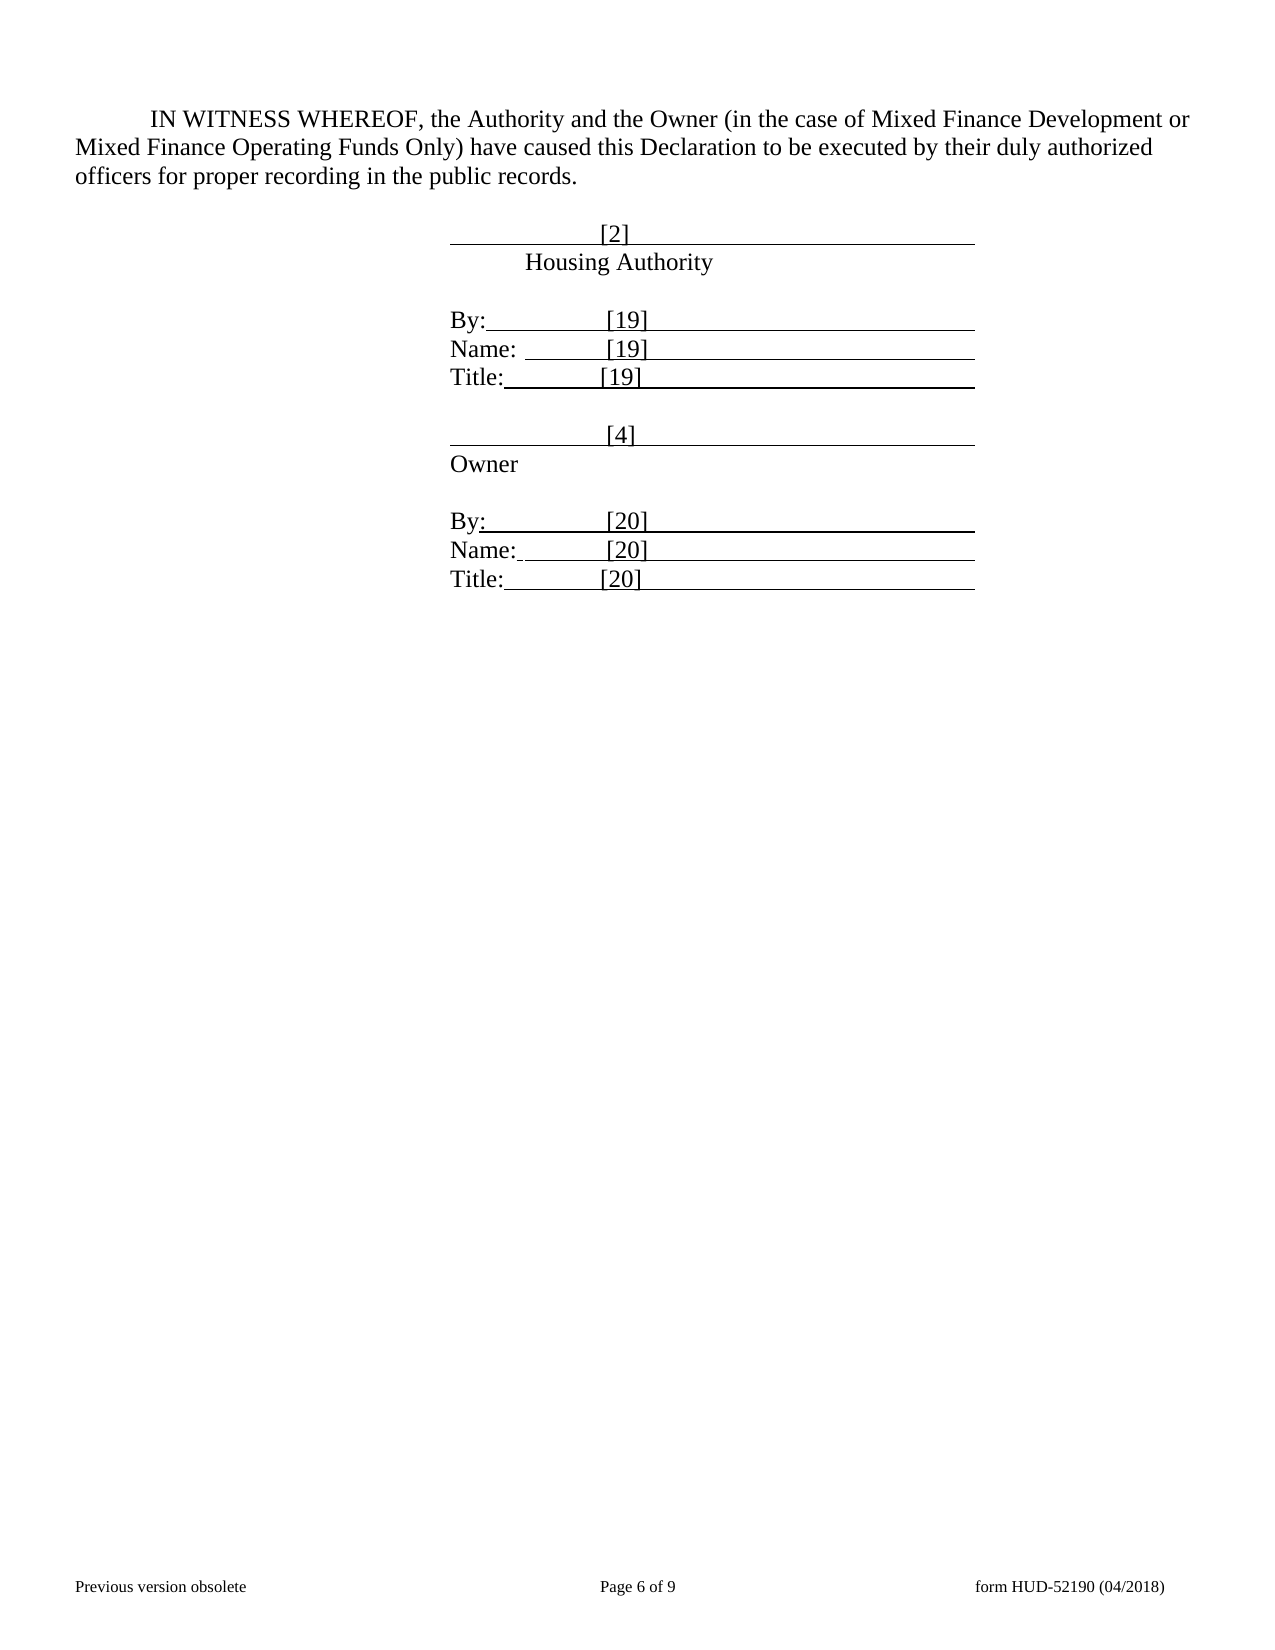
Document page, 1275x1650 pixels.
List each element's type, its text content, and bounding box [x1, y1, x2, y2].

text By: [20] [75, 506, 1200, 535]
text Owner [75, 449, 1200, 477]
text Housing Authority [75, 247, 1200, 276]
text By: [19] [300, 305, 1200, 334]
text [2] [75, 219, 1200, 247]
text IN WITNESS WHEREOF, the Authority and the Owner (in the case of Mixed Finance Development or Mixed Finance Operating Funds Only) have caused this Declaration to be executed by their duly authorized officers for proper recording in the public records. [75, 104, 1200, 190]
text Name: [20] [75, 535, 1200, 564]
text Title: [19] [300, 362, 1200, 391]
text Title: [20] [75, 564, 1200, 592]
text [4] [75, 420, 1200, 449]
text Name: [19] [300, 334, 1200, 362]
